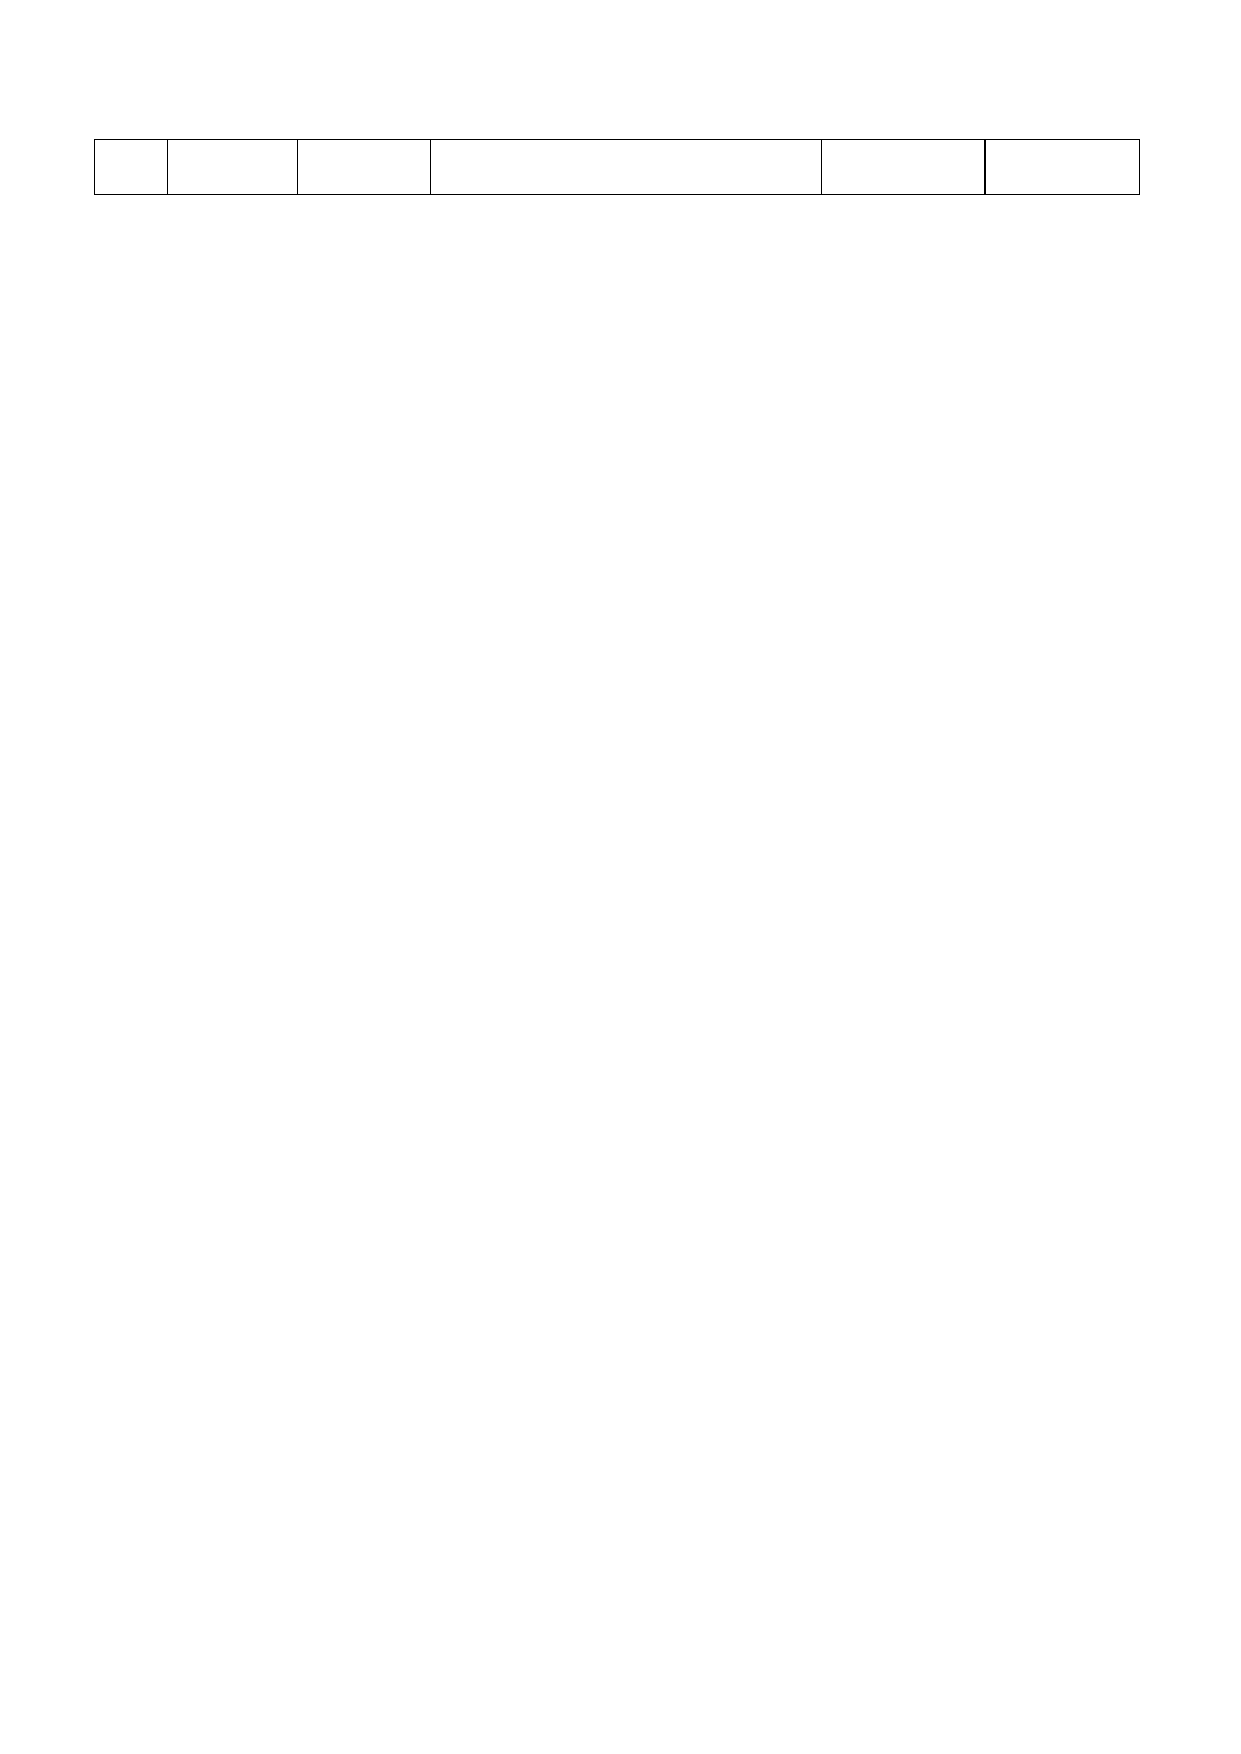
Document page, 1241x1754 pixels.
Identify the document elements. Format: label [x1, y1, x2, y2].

table_cell [431, 140, 821, 194]
table_cell [168, 140, 297, 194]
table_cell [298, 140, 430, 194]
table_cell [986, 140, 1139, 194]
table_cell [822, 140, 984, 194]
